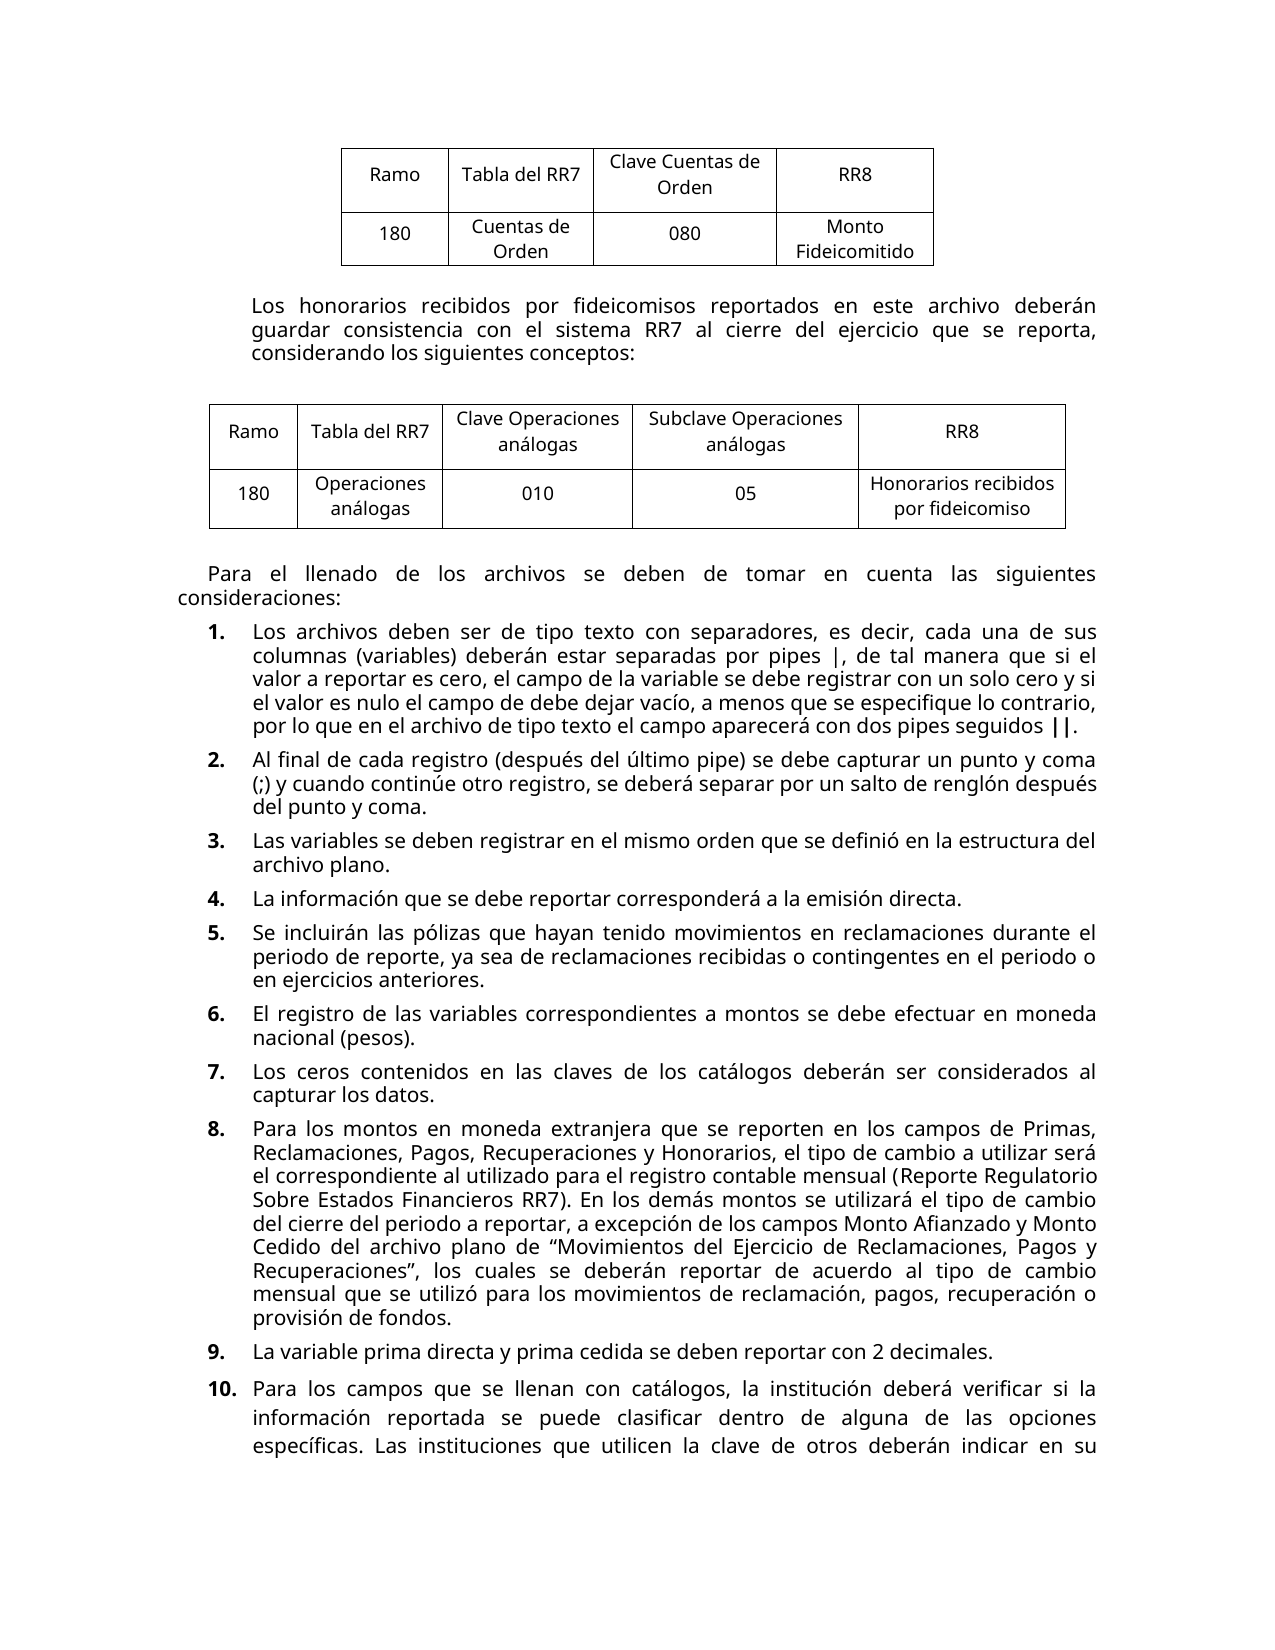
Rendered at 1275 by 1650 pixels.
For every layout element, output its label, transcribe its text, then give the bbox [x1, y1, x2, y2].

table_header Clave Operaciones análogas [443, 405, 632, 469]
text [207, 1374, 1098, 1460]
text 4. La información que se debe reportar corresponderá a la emisión directa. [207, 888, 1098, 911]
text Los honorarios recibidos por fideicomisos reportados en este archivo deberán guardar consistencia con el sistema RR7 al cierre del ejercicio que se reporta, considerando los siguientes conceptos: [251, 295, 1098, 365]
table_cell Monto Fideicomitido [777, 213, 933, 265]
table_cell 180 [342, 213, 448, 265]
text 9. La variable prima directa y prima cedida se deben reportar con 2 decimales. [207, 1341, 1098, 1364]
text 5. Se incluirán las pólizas que hayan tenido movimientos en reclamaciones durante el periodo de reporte, ya sea de reclamaciones recibidas o contingentes en el periodo o en ejercicios anteriores. [207, 922, 1098, 992]
text 6. El registro de las variables correspondientes a montos se debe efectuar en moneda nacional (pesos). [207, 1003, 1098, 1050]
table_header Tabla del RR7 [449, 149, 593, 212]
text 2. Al final de cada registro (después del último pipe) se debe capturar un punto y coma (;) y cuando continúe otro registro, se deberá separar por un salto de renglón después del punto y coma. [207, 749, 1098, 819]
text Para el llenado de los archivos se deben de tomar en cuenta las siguientes consideraciones: [177, 563, 1098, 610]
text 3. Las variables se deben registrar en el mismo orden que se definió en la estructura del archivo plano. [207, 830, 1098, 877]
table_header RR8 [859, 405, 1065, 469]
table_cell Operaciones análogas [298, 470, 442, 528]
table_header Ramo [210, 405, 297, 469]
table_header RR8 [777, 149, 933, 212]
table_cell Cuentas de Orden [449, 213, 593, 265]
table_header Clave Cuentas de Orden [594, 149, 776, 212]
table_cell 180 [210, 470, 297, 528]
table_cell 080 [594, 213, 776, 265]
table_cell 05 [633, 470, 858, 528]
text 1. Los archivos deben ser de tipo texto con separadores, es decir, cada una de sus columnas (variables) deberán estar separadas por pipes |, de tal manera que si el valor a reportar es cero, el campo de la variable se debe registrar con un solo cero y si el valor es nulo el campo de debe dejar vacío, a menos que se especifique lo contrario, por lo que en el archivo de tipo texto el campo aparecerá con dos pipes seguidos ||. [207, 621, 1098, 738]
table_cell 010 [443, 470, 632, 528]
table_header Tabla del RR7 [298, 405, 442, 469]
text 8. Para los montos en moneda extranjera que se reporten en los campos de Primas, Reclamaciones, Pagos, Recuperaciones y Honorarios, el tipo de cambio a utilizar será el correspondiente al utilizado para el registro contable mensual (Reporte Regulatorio Sobre Estados Financieros RR7). En los demás montos se utilizará el tipo de cambio del cierre del periodo a reportar, a excepción de los campos Monto Afianzado y Monto Cedido del archivo plano de “Movimientos del Ejercicio de Reclamaciones, Pagos y Recuperaciones”, los cuales se deberán reportar de acuerdo al tipo de cambio mensual que se utilizó para los movimientos de reclamación, pagos, recuperación o provisión de fondos. [207, 1118, 1098, 1330]
table_cell Honorarios recibidos por fideicomiso [859, 470, 1065, 528]
table_header Ramo [342, 149, 448, 212]
text 7. Los ceros contenidos en las claves de los catálogos deberán ser considerados al capturar los datos. [207, 1061, 1098, 1108]
table_header Subclave Operaciones análogas [633, 405, 858, 469]
